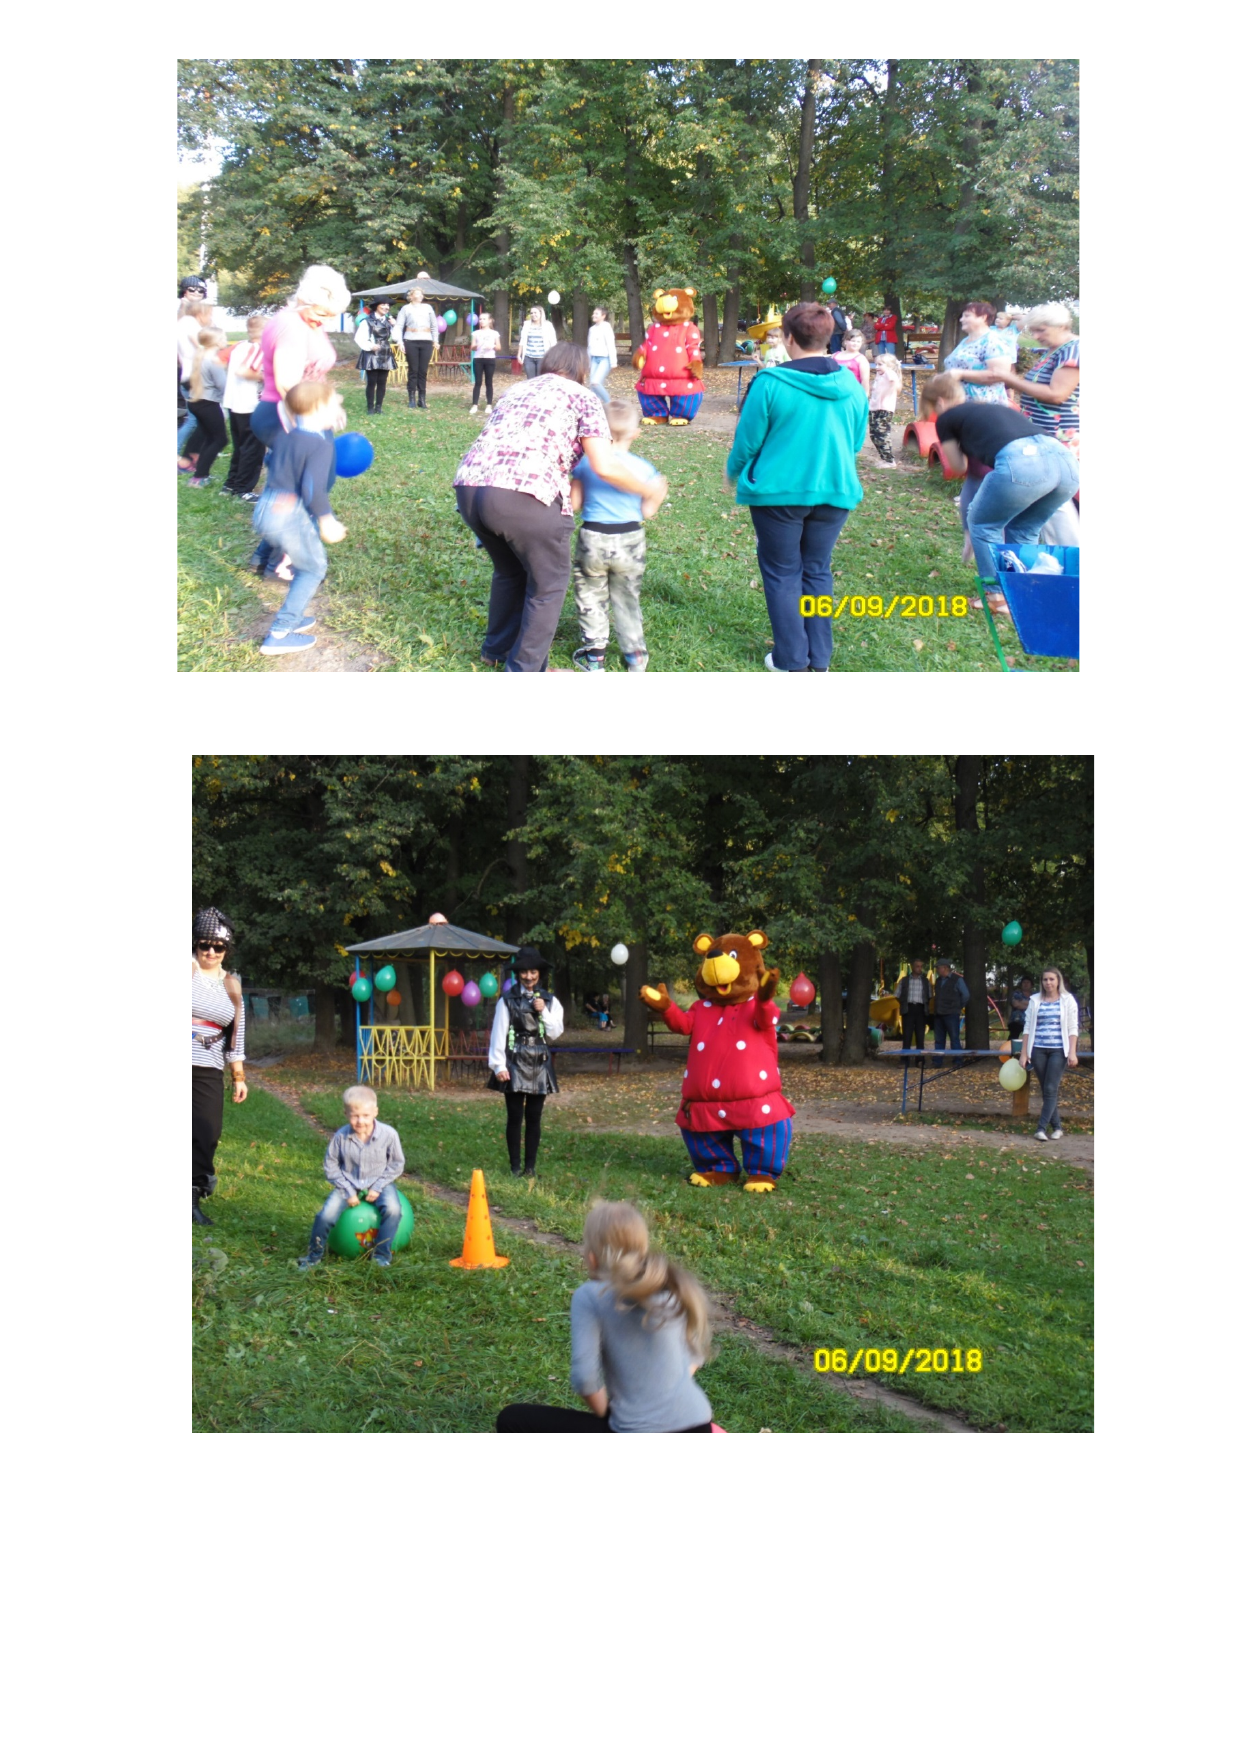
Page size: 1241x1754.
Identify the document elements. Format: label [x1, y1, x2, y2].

picture [192, 755, 1095, 1433]
picture [177, 59, 1080, 672]
